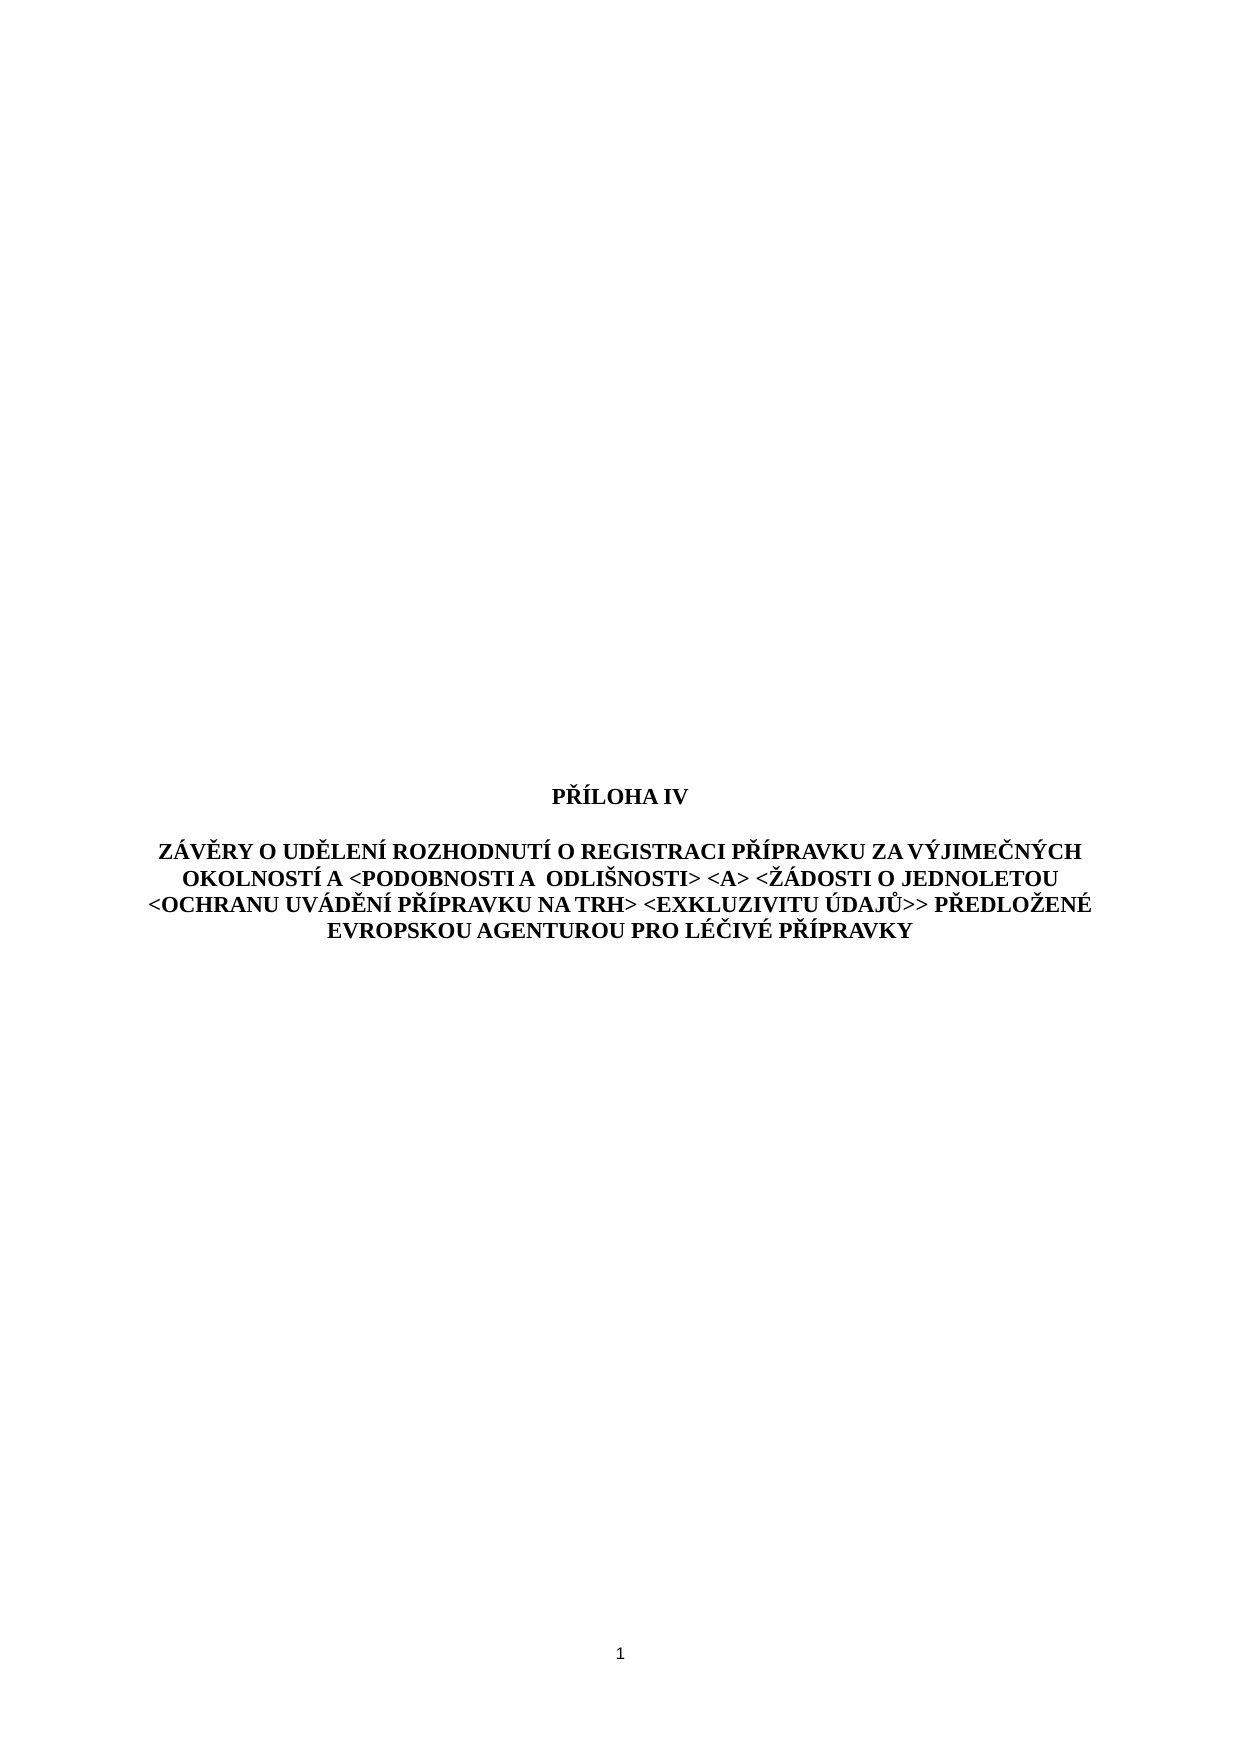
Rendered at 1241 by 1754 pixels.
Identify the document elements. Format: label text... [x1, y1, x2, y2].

subtitle ZÁVĚRY O UDĚLENÍ ROZHODNUTÍ O REGISTRACI PŘÍPRAVKU ZA VÝJIMEČNÝCH OKOLNOSTÍ A <PODOBNOSTI A ODLIŠNOSTI> <A> <ŽÁDOSTI O JEDNOLETOU <OCHRANU UVÁDĚNÍ PŘÍPRAVKU NA TRH> <EXKLUZIVITU ÚDAJŮ>> PŘEDLOŽENÉ EVROPSKOU AGENTUROU PRO LÉČIVÉ PŘÍPRAVKY [130, 838, 1110, 944]
subtitle PŘÍLOHA IV [130, 783, 1110, 809]
